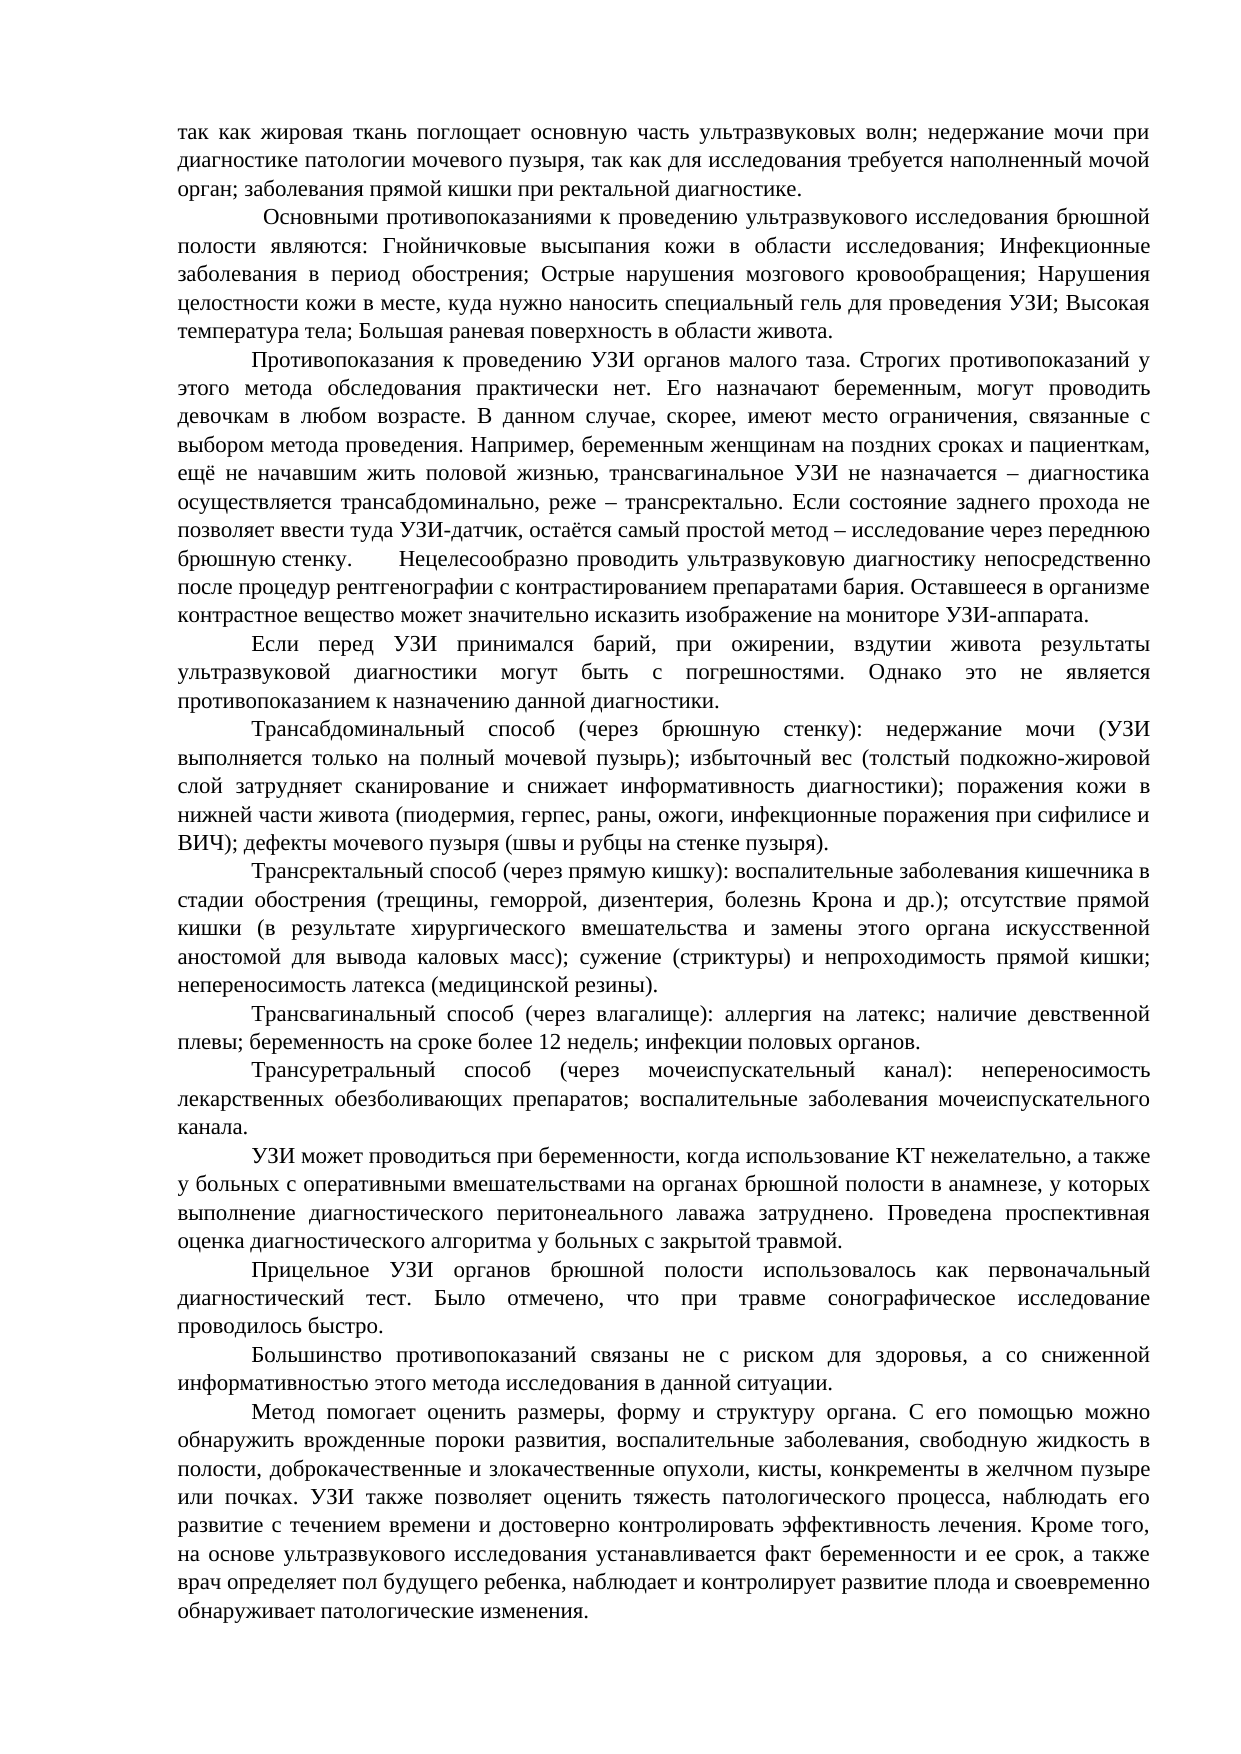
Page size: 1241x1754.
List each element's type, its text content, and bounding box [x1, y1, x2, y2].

text УЗИ может проводиться при беременности, когда использование КТ нежелательно, а также у больных с оперативными вмешательствами на органах брюшной полости в анамнезе, у которых выполнение диагностического перитонеального лаважа затруднено. Проведена проспективная оценка диагностического алгоритма у больных с закрытой травмой. [177, 1142, 1152, 1253]
text Трансвагинальный способ (через влагалище): аллергия на латекс; наличие девственной плевы; беременность на сроке более 12 недель; инфекции половых органов. [177, 1000, 1152, 1054]
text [177, 118, 1152, 201]
text Основными противопоказаниями к проведению ультразвукового исследования брюшной полости являются: Гнойничковые высыпания кожи в области исследования; Инфекционные заболевания в период обострения; Острые нарушения мозгового кровообращения; Нарушения целостности кожи в месте, куда нужно наносить специальный гель для проведения УЗИ; Высокая температура тела; Большая раневая поверхность в области живота. [177, 203, 1152, 343]
text Трансуретральный способ (через мочеиспускательный канал): непереносимость лекарственных обезболивающих препаратов; воспалительные заболевания мочеиспускательного канала. [177, 1057, 1152, 1140]
text Если перед УЗИ принимался барий, при ожирении, вздутии живота результаты ультразвуковой диагностики могут быть с погрешностями. Однако это не является противопоказанием к назначению данной диагностики. [177, 630, 1152, 713]
text Прицельное УЗИ органов брюшной полости использовалось как первоначальный диагностический тест. Было отмечено, что при травме сонографическое исследование проводилось быстро. [177, 1256, 1152, 1339]
text Трансректальный способ (через прямую кишку): воспалительные заболевания кишечника в стадии обострения (трещины, геморрой, дизентерия, болезнь Крона и др.); отсутствие прямой кишки (в результате хирургического вмешательства и замены этого органа искусственной аностомой для вывода каловых масс); сужение (стриктуры) и непроходимость прямой кишки; непереносимость латекса (медицинской резины). [177, 857, 1152, 998]
text Большинство противопоказаний связаны не с риском для здоровья, а со сниженной информативностью этого метода исследования в данной ситуации. [177, 1341, 1152, 1396]
text Противопоказания к проведению УЗИ органов малого таза. Строгих противопоказаний у этого метода обследования практически нет. Его назначают беременным, могут проводить девочкам в любом возрасте. В данном случае, скорее, имеют место ограничения, связанные с выбором метода проведения. Например, беременным женщинам на поздних сроках и пациенткам, ещё не начавшим жить половой жизнью, трансвагинальное УЗИ не назначается – диагностика осуществляется трансабдоминально, реже – трансректально. Если состояние заднего прохода не позволяет ввести туда УЗИ-датчик, остаётся самый простой метод – исследование через переднюю брюшную стенку. Нецелесообразно проводить ультразвуковую диагностику непосредственно после процедур рентгенографии с контрастированием препаратами бария. Оставшееся в организме контрастное вещество может значительно исказить изображение на мониторе УЗИ-аппарата. [177, 346, 1152, 628]
text Метод помогает оценить размеры, форму и структуру органа. С его помощью можно обнаружить врожденные пороки развития, воспалительные заболевания, свободную жидкость в полости, доброкачественные и злокачественные опухоли, кисты, конкременты в желчном пузыре или почках. УЗИ также позволяет оценить тяжесть патологического процесса, наблюдать его развитие с течением времени и достоверно контролировать эффективность лечения. Кроме того, на основе ультразвукового исследования устанавливается факт беременности и ее срок, а также врач определяет пол будущего ребенка, наблюдает и контролирует развитие плода и своевременно обнаруживает патологические изменения. [177, 1398, 1152, 1623]
text Трансабдоминальный способ (через брюшную стенку): недержание мочи (УЗИ выполняется только на полный мочевой пузырь); избыточный вес (толстый подкожно-жировой слой затрудняет сканирование и снижает информативность диагностики); поражения кожи в нижней части живота (пиодермия, герпес, раны, ожоги, инфекционные поражения при сифилисе и ВИЧ); дефекты мочевого пузыря (швы и рубцы на стенке пузыря). [177, 715, 1152, 855]
